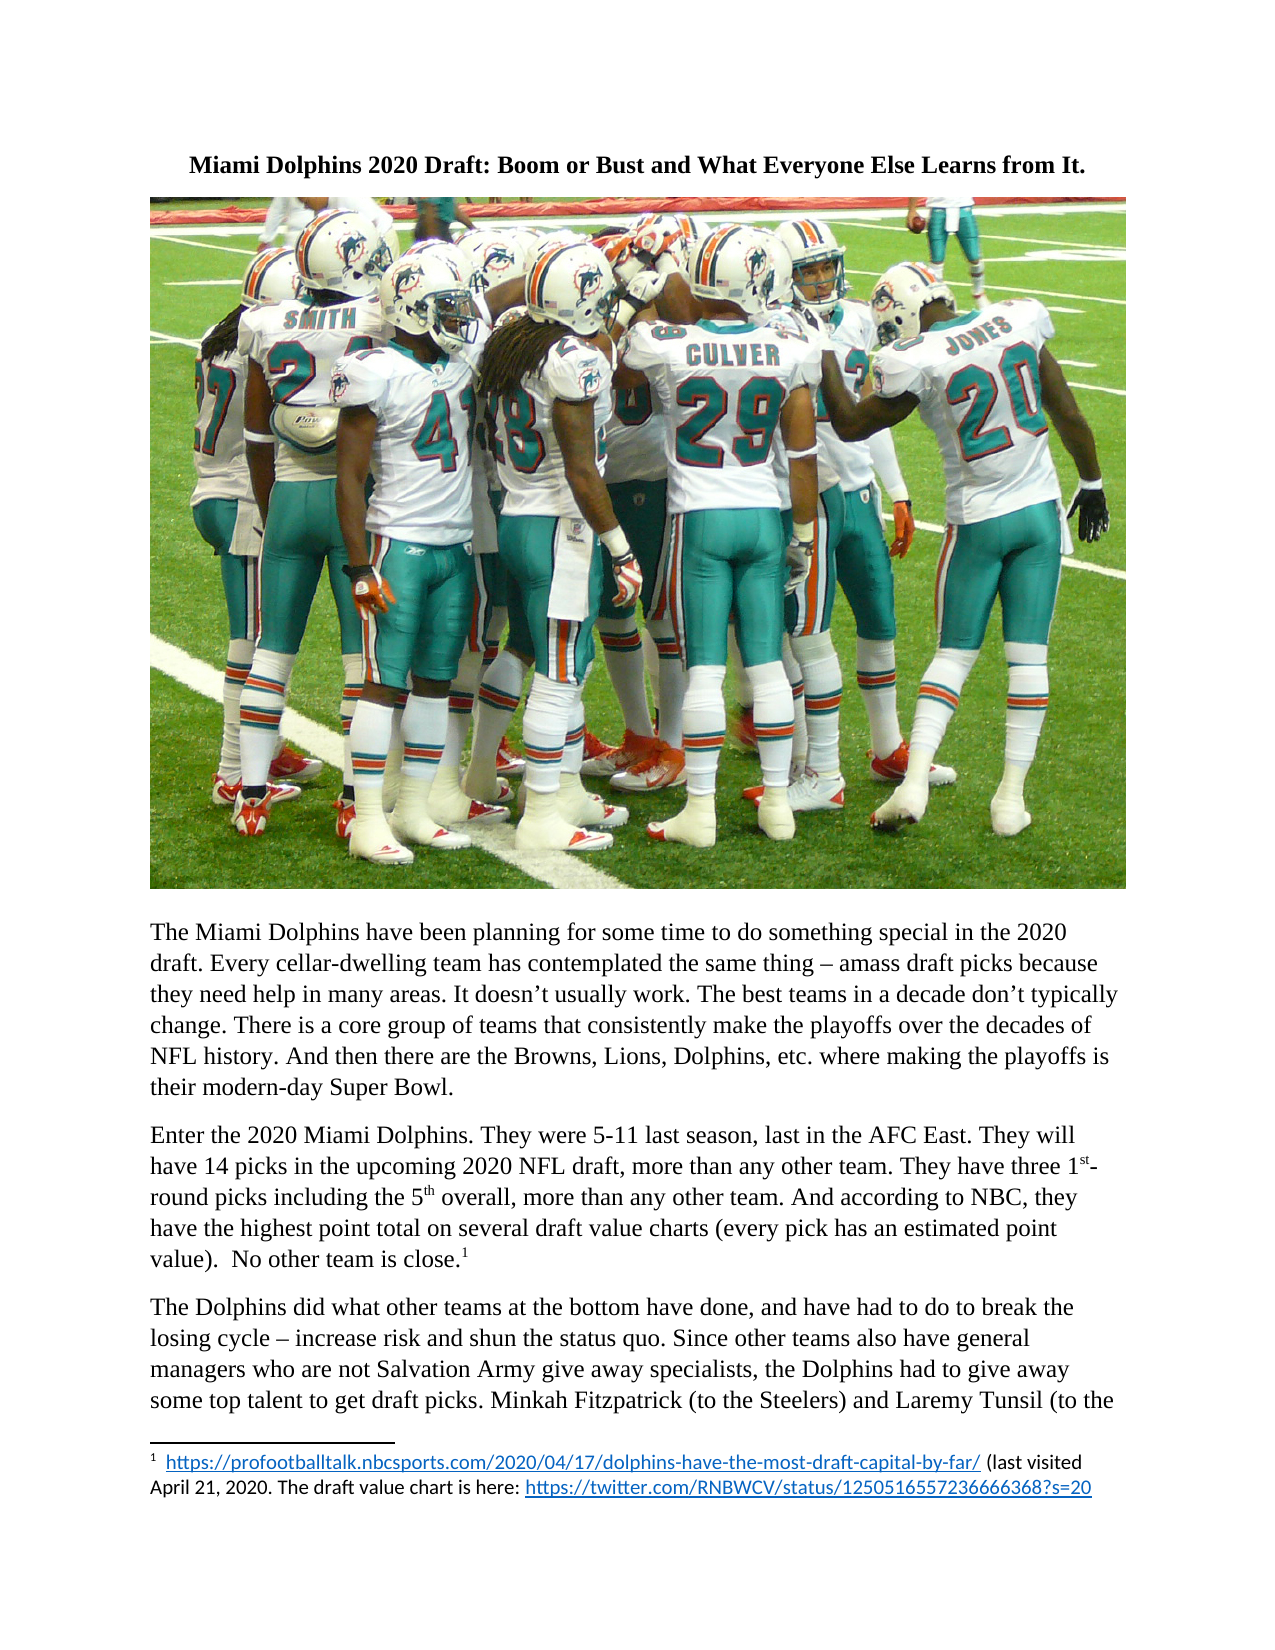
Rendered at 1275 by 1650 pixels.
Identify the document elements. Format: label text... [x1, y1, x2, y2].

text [150, 1292, 1125, 1414]
text Miami Dolphins 2020 Draft: Boom or Bust and What Everyone Else Learns from It. [150, 150, 1125, 179]
picture [150, 197, 1126, 889]
text The Miami Dolphins have been planning for some time to do something special in the 2020 draft. Every cellar-dwelling team has contemplated the same thing – amass draft picks because they need help in many areas. It doesn’t usually work. The best teams in a decade don’t typically change. There is a core group of teams that consistently make the playoffs over the decades of NFL history. And then there are the Browns, Lions, Dolphins, etc. where making the playoffs is their modern-day Super Bowl. [150, 917, 1125, 1101]
text Enter the 2020 Miami Dolphins. They were 5-11 last season, last in the AFC East. They will have 14 picks in the upcoming 2020 NFL draft, more than any other team. They have three 1st-round picks including the 5th overall, more than any other team. And according to NBC, they have the highest point total on several draft value charts (every pick has an estimated point value). No other team is close. [150, 1120, 1125, 1273]
